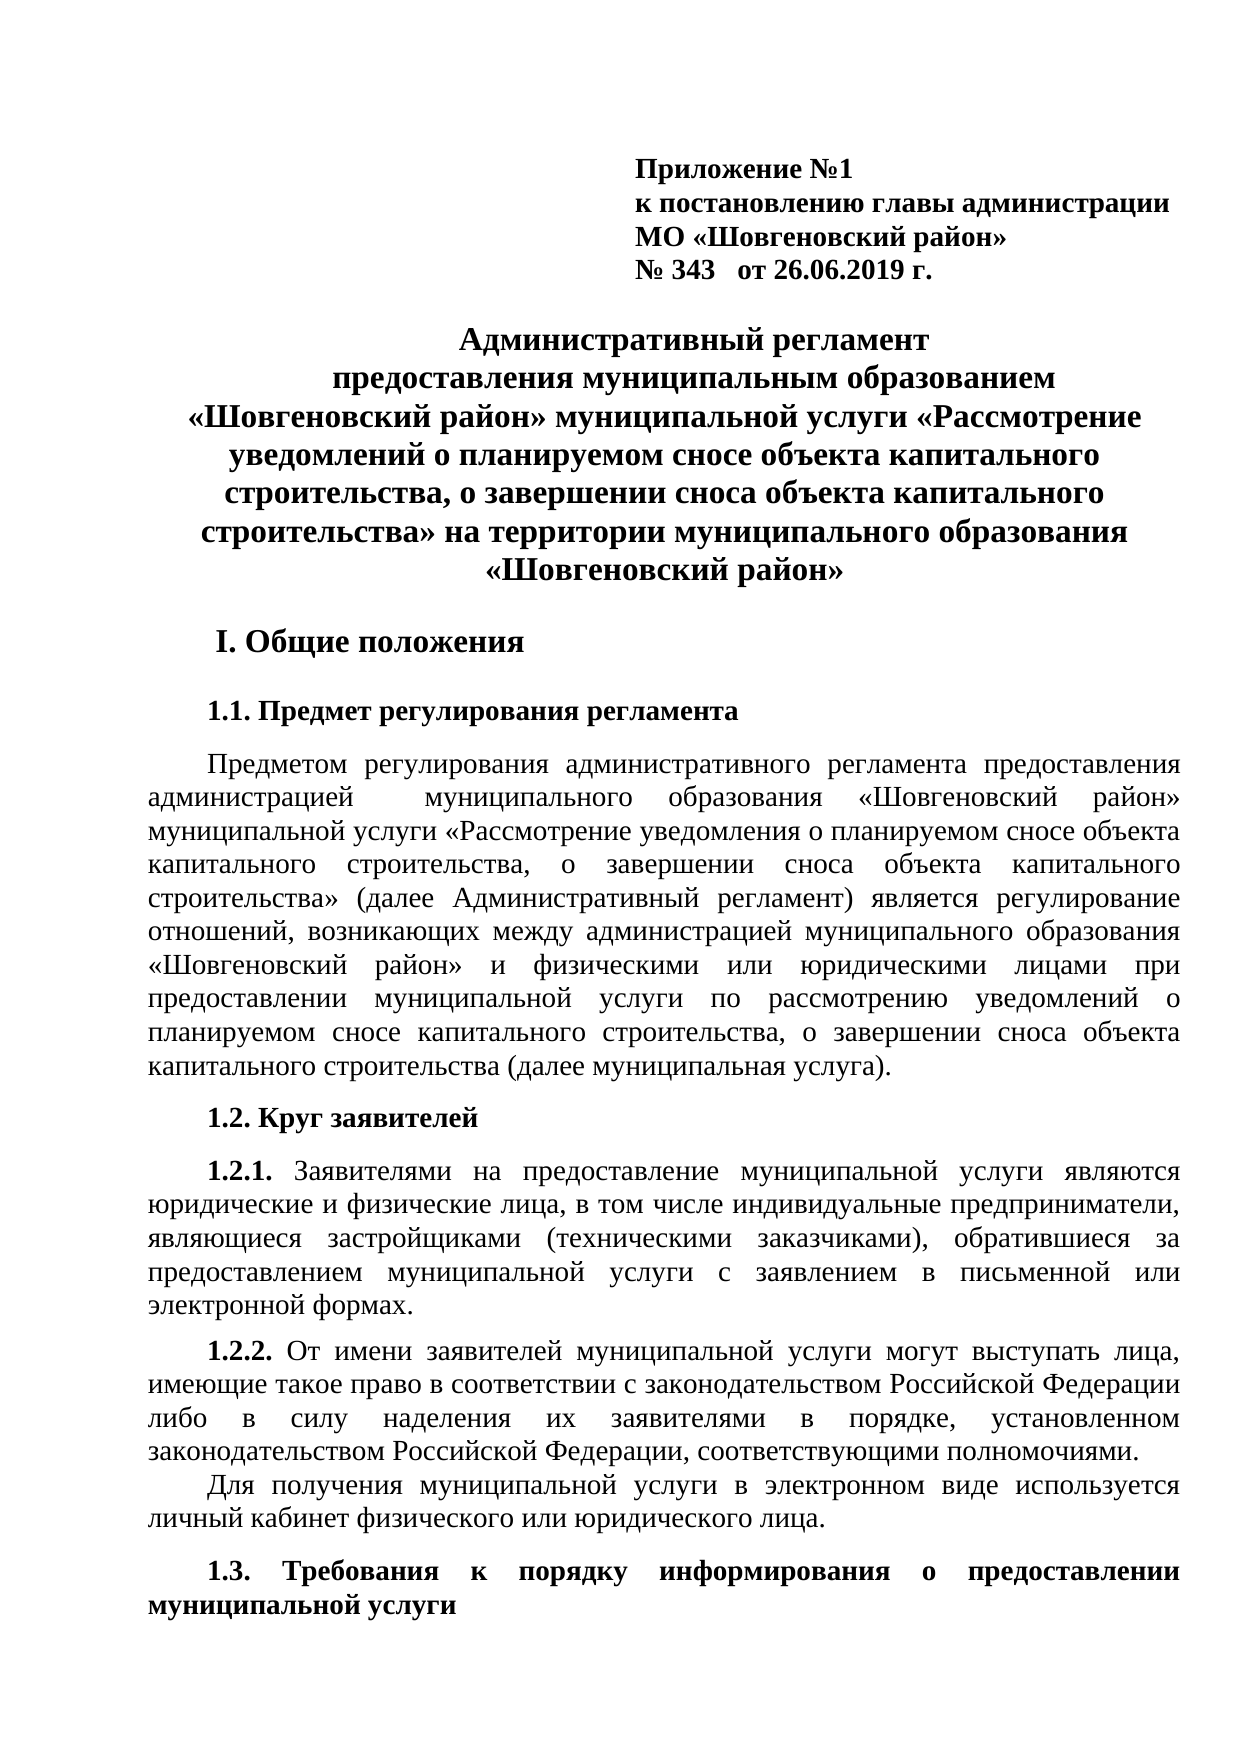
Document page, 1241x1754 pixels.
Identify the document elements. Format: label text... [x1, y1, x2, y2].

text Приложение №1 [148, 152, 1181, 185]
text Предметом регулирования административного регламента предоставления администрацией муниципального образования «Шовгеновский район» муниципальной услуги «Рассмотрение уведомления о планируемом сносе объекта капитального строительства, о завершении сноса объекта капитального строительства» (далее Административный регламент) является регулирование отношений, возникающих между администрацией муниципального образования «Шовгеновский район» и физическими или юридическими лицами при предоставлении муниципальной услуги по рассмотрению уведомлений о планируемом сносе капитального строительства, о завершении сноса объекта капитального строительства (далее муниципальная услуга). [148, 746, 1181, 1081]
text № 343 от 26.06.2019 г. [148, 252, 1181, 286]
text предоставления муниципальным образованием «Шовгеновский район» муниципальной услуги «Рассмотрение уведомлений о планируемом сносе объекта капитального строительства, о завершении сноса объекта капитального строительства» на территории муниципального образования «Шовгеновский район» [148, 358, 1181, 588]
text к постановлению главы администрации [635, 185, 1181, 219]
text 1.2. Круг заявителей [148, 1100, 1181, 1134]
text 1.2.2. От имени заявителей муниципальной услуги могут выступать лица, имеющие такое право в соответствии с законодательством Российской Федерации либо в силу наделения их заявителями в порядке, установленном законодательством Российской Федерации, соответствующими полномочиями. [148, 1333, 1181, 1467]
text 1.2.1. Заявителями на предоставление муниципальной услуги являются юридические и физические лица, в том числе индивидуальные предприниматели, являющиеся застройщиками (техническими заказчиками), обратившиеся за предоставлением муниципальной услуги с заявлением в письменной или электронной формах. [148, 1153, 1181, 1321]
text I. Общие положения [148, 621, 1181, 659]
text МО «Шовгеновский район» [148, 219, 1181, 252]
subtitle 1.3. Требования к порядку информирования о предоставлении муниципальной услуги [148, 1553, 1181, 1620]
text 1.1. Предмет регулирования регламента [148, 693, 1181, 727]
text Административный регламент [148, 319, 1181, 358]
text Для получения муниципальной услуги в электронном виде используется личный кабинет физического или юридического лица. [148, 1467, 1181, 1534]
